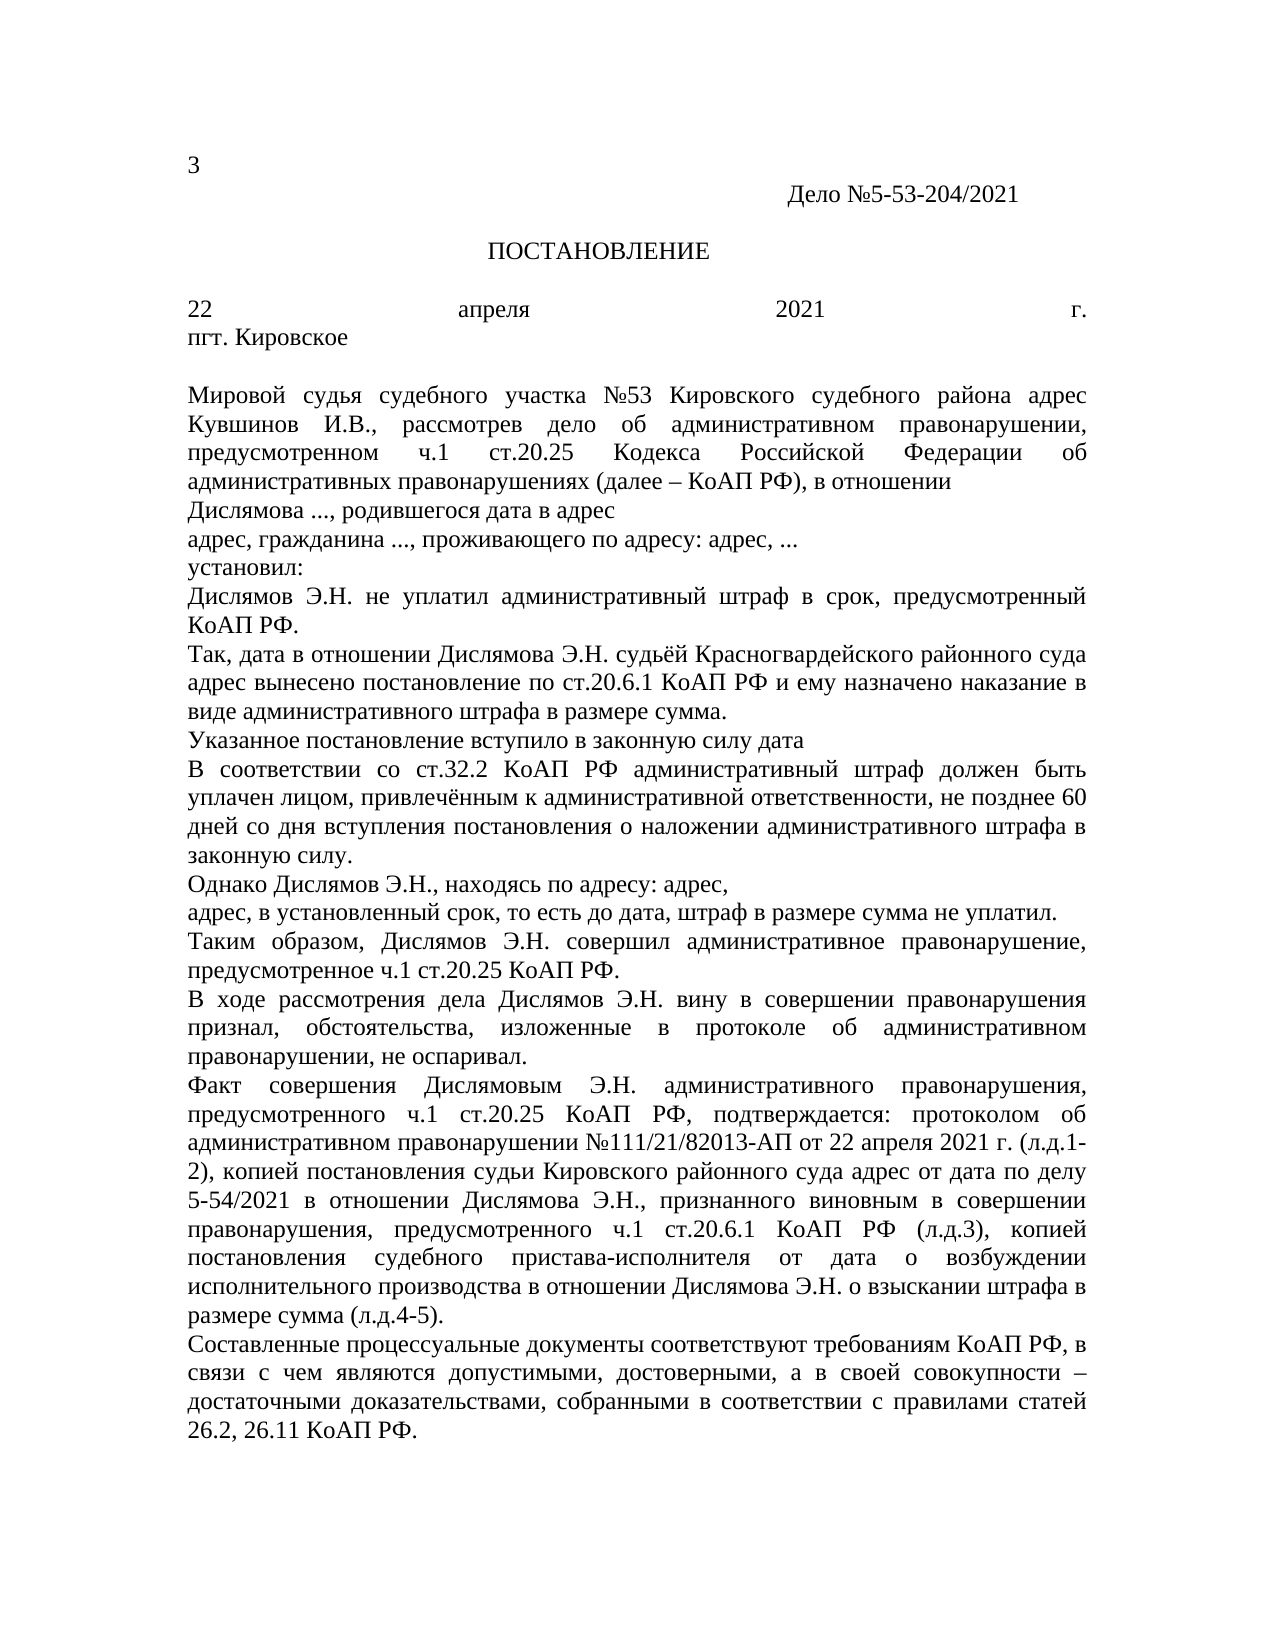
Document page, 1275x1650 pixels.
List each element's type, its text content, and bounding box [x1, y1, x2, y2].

text Однако Дислямов Э.Н., находясь по адресу: адрес, [187, 869, 1087, 897]
text В ходе рассмотрения дела Дислямов Э.Н. вину в совершении правонарушения признал, обстоятельства, изложенные в протоколе об административном правонарушении, не оспаривал. [187, 984, 1087, 1070]
text 22 апреля 2021 г. пгт. Кировское [187, 294, 1087, 351]
text В соответствии со ст.32.2 КоАП РФ административный штраф должен быть уплачен лицом, привлечённым к административной ответственности, не позднее 60 дней со дня вступления постановления о наложении административного штрафа в законную силу. [187, 754, 1087, 869]
text Дислямов Э.Н. не уплатил административный штраф в срок, предусмотренный КоАП РФ. [187, 581, 1087, 639]
text Указанное постановление вступило в законную силу дата [187, 725, 1087, 754]
text Таким образом, Дислямов Э.Н. совершил административное правонарушение, предусмотренное ч.1 ст.20.25 КоАП РФ. [187, 926, 1087, 984]
text Дислямова ..., родившегося дата в адрес [187, 495, 1087, 524]
text 3 [187, 150, 1087, 179]
text Мировой судья судебного участка №53 Кировского судебного района адрес Кувшинов И.В., рассмотрев дело об административном правонарушении, предусмотренном ч.1 ст.20.25 Кодекса Российской Федерации об административных правонарушениях (далее – КоАП РФ), в отношении [187, 380, 1087, 495]
text Составленные процессуальные документы соответствуют требованиям КоАП РФ, в связи с чем являются допустимыми, достоверными, а в своей совокупности – достаточными доказательствами, собранными в соответствии с правилами статей 26.2, 26.11 КоАП РФ. [187, 1329, 1087, 1444]
text ПОСТАНОВЛЕНИЕ [412, 236, 1087, 265]
text адрес, гражданина ..., проживающего по адресу: адрес, ... [187, 524, 1087, 552]
text Так, дата в отношении Дислямова Э.Н. судьёй Красногвардейского районного суда адрес вынесено постановление по ст.20.6.1 КоАП РФ и ему назначено наказание в виде административного штрафа в размере сумма. [187, 639, 1087, 725]
text адрес, в установленный срок, то есть до дата, штраф в размере сумма не уплатил. [187, 897, 1087, 926]
text Факт совершения Дислямовым Э.Н. административного правонарушения, предусмотренного ч.1 ст.20.25 КоАП РФ, подтверждается: протоколом об административном правонарушении №111/21/82013-АП от 22 апреля 2021 г. (л.д.1-2), копией постановления судьи Кировского районного суда адрес от дата по делу 5-54/2021 в отношении Дислямова Э.Н., признанного виновным в совершении правонарушения, предусмотренного ч.1 ст.20.6.1 КоАП РФ (л.д.3), копией постановления судебного пристава-исполнителя от дата о возбуждении исполнительного производства в отношении Дислямова Э.Н. о взыскании штрафа в размере сумма (л.д.4-5). [187, 1070, 1087, 1329]
text Дело №5-53-204/2021 [787, 179, 1087, 207]
text установил: [187, 552, 1087, 581]
